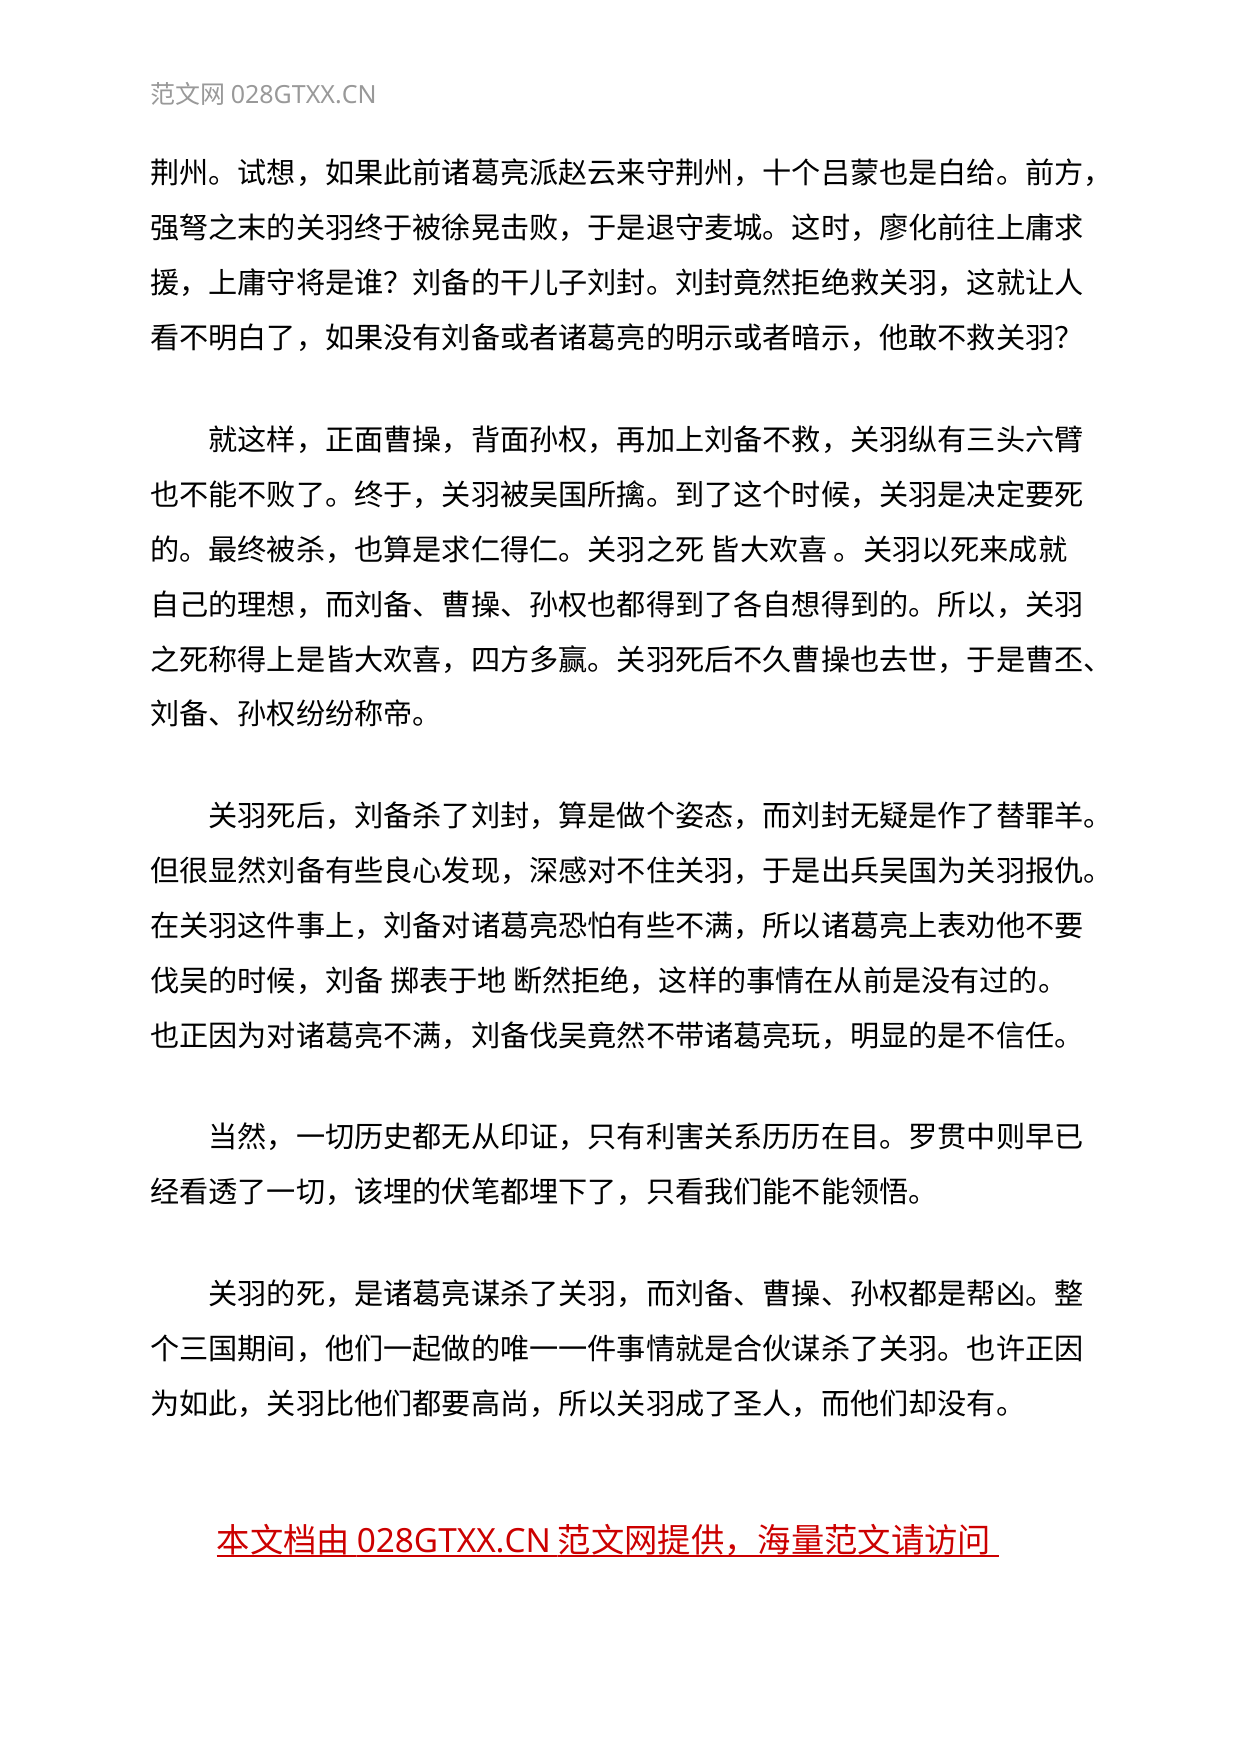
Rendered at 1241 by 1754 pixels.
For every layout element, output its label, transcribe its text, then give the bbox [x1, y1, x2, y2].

text 关羽死后，刘备杀了刘封，算是做个姿态，而刘封无疑是作了替罪羊。但很显然刘备有些良心发现，深感对不住关羽，于是出兵吴国为关羽报仇。在关羽这件事上，刘备对诸葛亮恐怕有些不满，所以诸葛亮上表劝他不要伐吴的时候，刘备 掷表于地 断然拒绝，这样的事情在从前是没有过的。也正因为对诸葛亮不满，刘备伐吴竟然不带诸葛亮玩，明显的是不信任。 [150, 793, 1090, 1054]
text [150, 150, 1090, 357]
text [150, 1513, 1090, 1562]
text 关羽的死，是诸葛亮谋杀了关羽，而刘备、曹操、孙权都是帮凶。整个三国期间，他们一起做的唯一一件事情就是合伙谋杀了关羽。也许正因为如此，关羽比他们都要高尚，所以关羽成了圣人，而他们却没有。 [150, 1271, 1090, 1423]
text 就这样，正面曹操，背面孙权，再加上刘备不救，关羽纵有三头六臂也不能不败了。终于，关羽被吴国所擒。到了这个时候，关羽是决定要死的。最终被杀，也算是求仁得仁。关羽之死 皆大欢喜 。关羽以死来成就自己的理想，而刘备、曹操、孙权也都得到了各自想得到的。所以，关羽之死称得上是皆大欢喜，四方多赢。关羽死后不久曹操也去世，于是曹丕、刘备、孙权纷纷称帝。 [150, 416, 1090, 733]
text 当然，一切历史都无从印证，只有利害关系历历在目。罗贯中则早已经看透了一切，该埋的伏笔都埋下了，只看我们能不能领悟。 [150, 1114, 1090, 1211]
